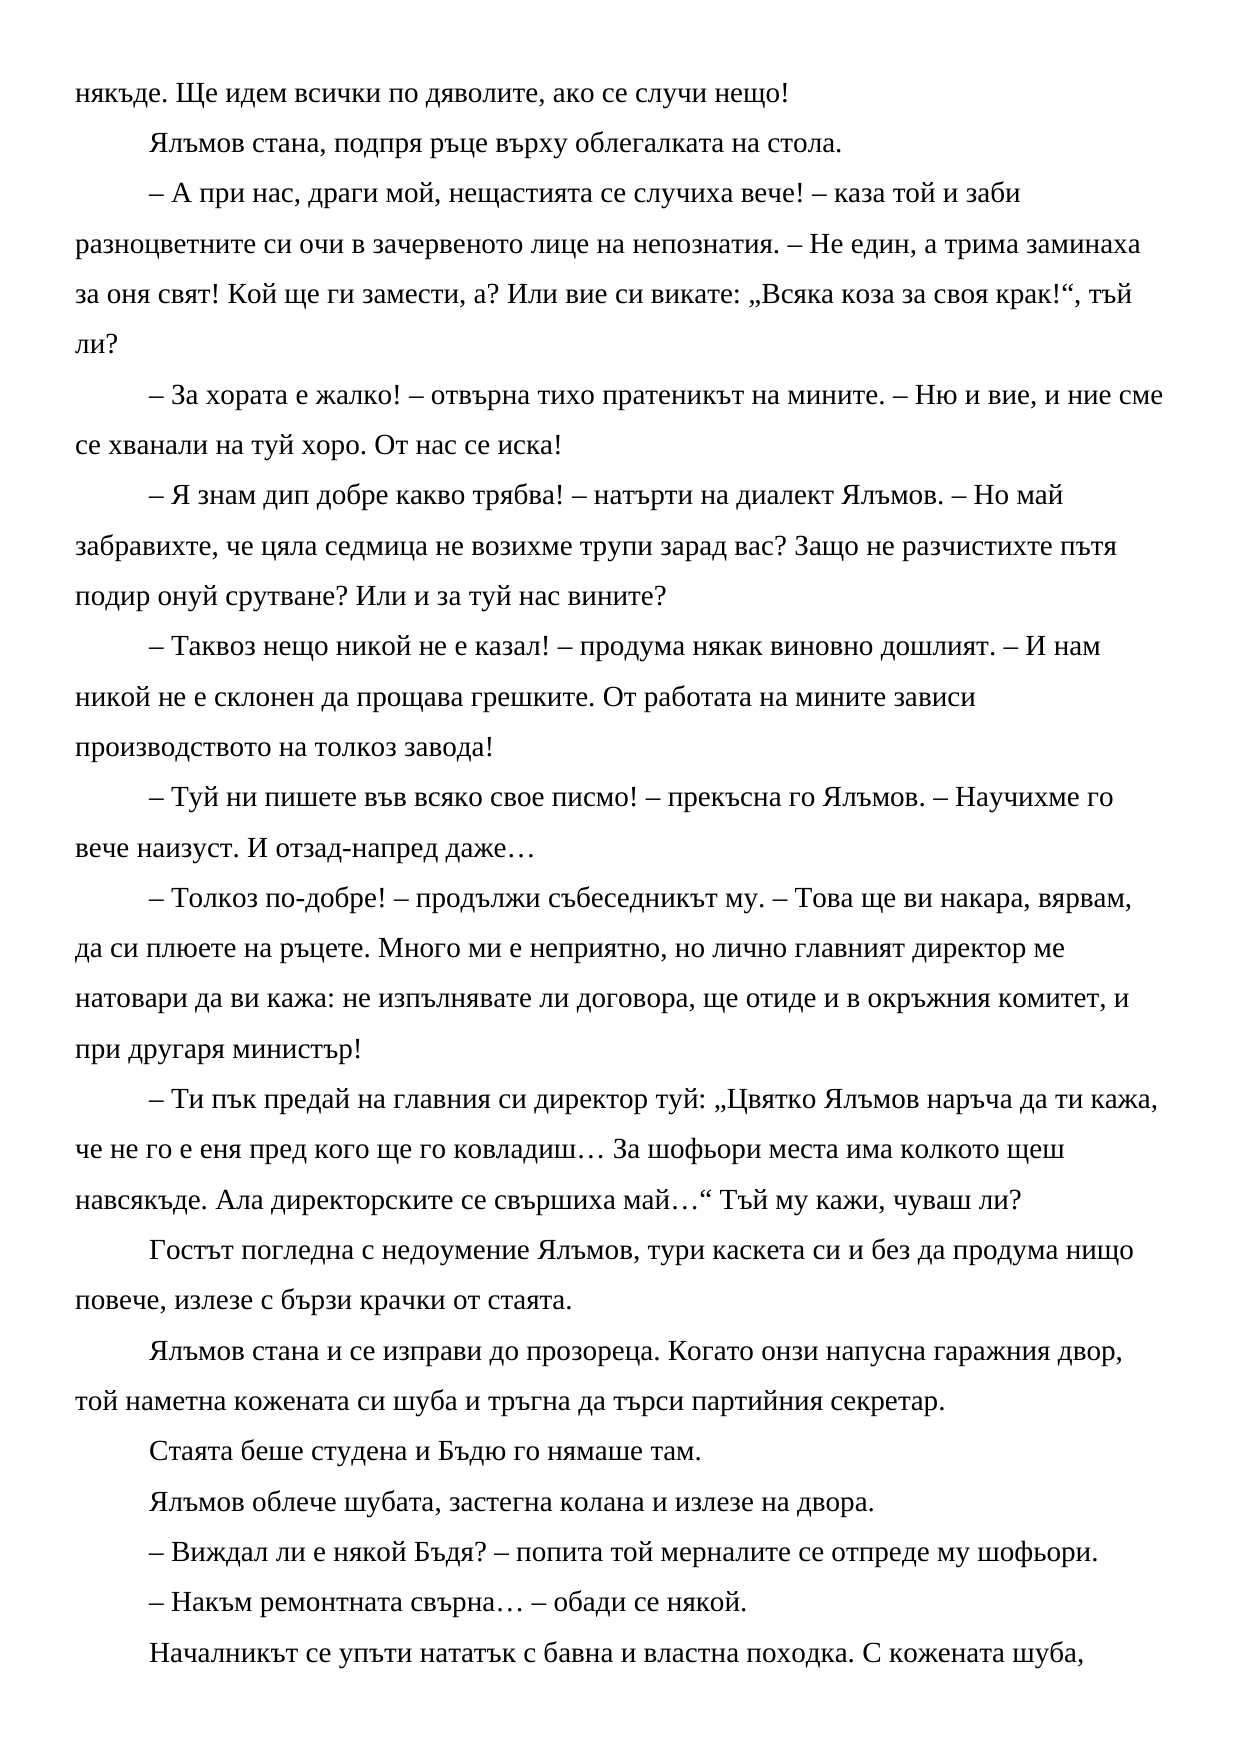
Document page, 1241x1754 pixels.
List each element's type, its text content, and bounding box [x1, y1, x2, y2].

text – Таквоз нещо никой не е казал! – продума някак виновно дошлият. – И нам никой не е склонен да прощава грешките. От работата на мините зависи производството на толкоз завода! [75, 628, 1165, 763]
text – Толкоз по-добре! – продължи събеседникът му. – Това ще ви накара, вярвам, да си плюете на ръцете. Много ми е неприятно, но лично главният директор ме натовари да ви кажа: не изпълнявате ли договора, ще отиде и в окръжния комитет, и при другаря министър! [75, 880, 1165, 1064]
text – Виждал ли е някой Бъдя? – попита той мерналите се отпреде му шофьори. [75, 1534, 1165, 1568]
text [75, 75, 1165, 108]
text Ялъмов стана и се изправи до прозореца. Когато онзи напусна гаражния двор, той наметна кожената си шуба и тръгна да търси партийния секретар. [75, 1333, 1165, 1417]
text – А при нас, драги мой, нещастията се случиха вече! – каза той и заби разноцветните си очи в зачервеното лице на непознатия. – Не един, а трима заминаха за оня свят! Кой ще ги замести, а? Или вие си викате: „Всяка коза за своя крак!“, тъй ли? [75, 176, 1165, 360]
text Ялъмов облече шубата, застегна колана и излезе на двора. [75, 1484, 1165, 1517]
text Ялъмов стана, подпря ръце върху облегалката на стола. [75, 125, 1165, 159]
text – Я знам дип добре какво трябва! – натърти на диалект Ялъмов. – Но май забравихте, че цяла седмица не возихме трупи зарад вас? Защо не разчистихте пътя подир онуй срутване? Или и за туй нас вините? [75, 477, 1165, 612]
text – Туй ни пишете във всяко свое писмо! – прекъсна го Ялъмов. – Научихме го вече наизуст. И отзад-напред даже… [75, 779, 1165, 863]
text – Накъм ремонтната свърна… – обади се някой. [75, 1584, 1165, 1618]
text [75, 1635, 1165, 1668]
text Стаята беше студена и Бъдю го нямаше там. [75, 1433, 1165, 1467]
text – За хората е жалко! – отвърна тихо пратеникът на мините. – Ню и вие, и ние сме се хванали на туй хоро. От нас се иска! [75, 377, 1165, 461]
text Гостът погледна с недоумение Ялъмов, тури каскета си и без да продума нищо повече, излезе с бързи крачки от стаята. [75, 1232, 1165, 1316]
text – Ти пък предай на главния си директор туй: „Цвятко Ялъмов наръча да ти кажа, че не го е еня пред кого ще го ковладиш… За шофьори места има колкото щеш навсякъде. Ала директорските се свършиха май…“ Тъй му кажи, чуваш ли? [75, 1081, 1165, 1215]
